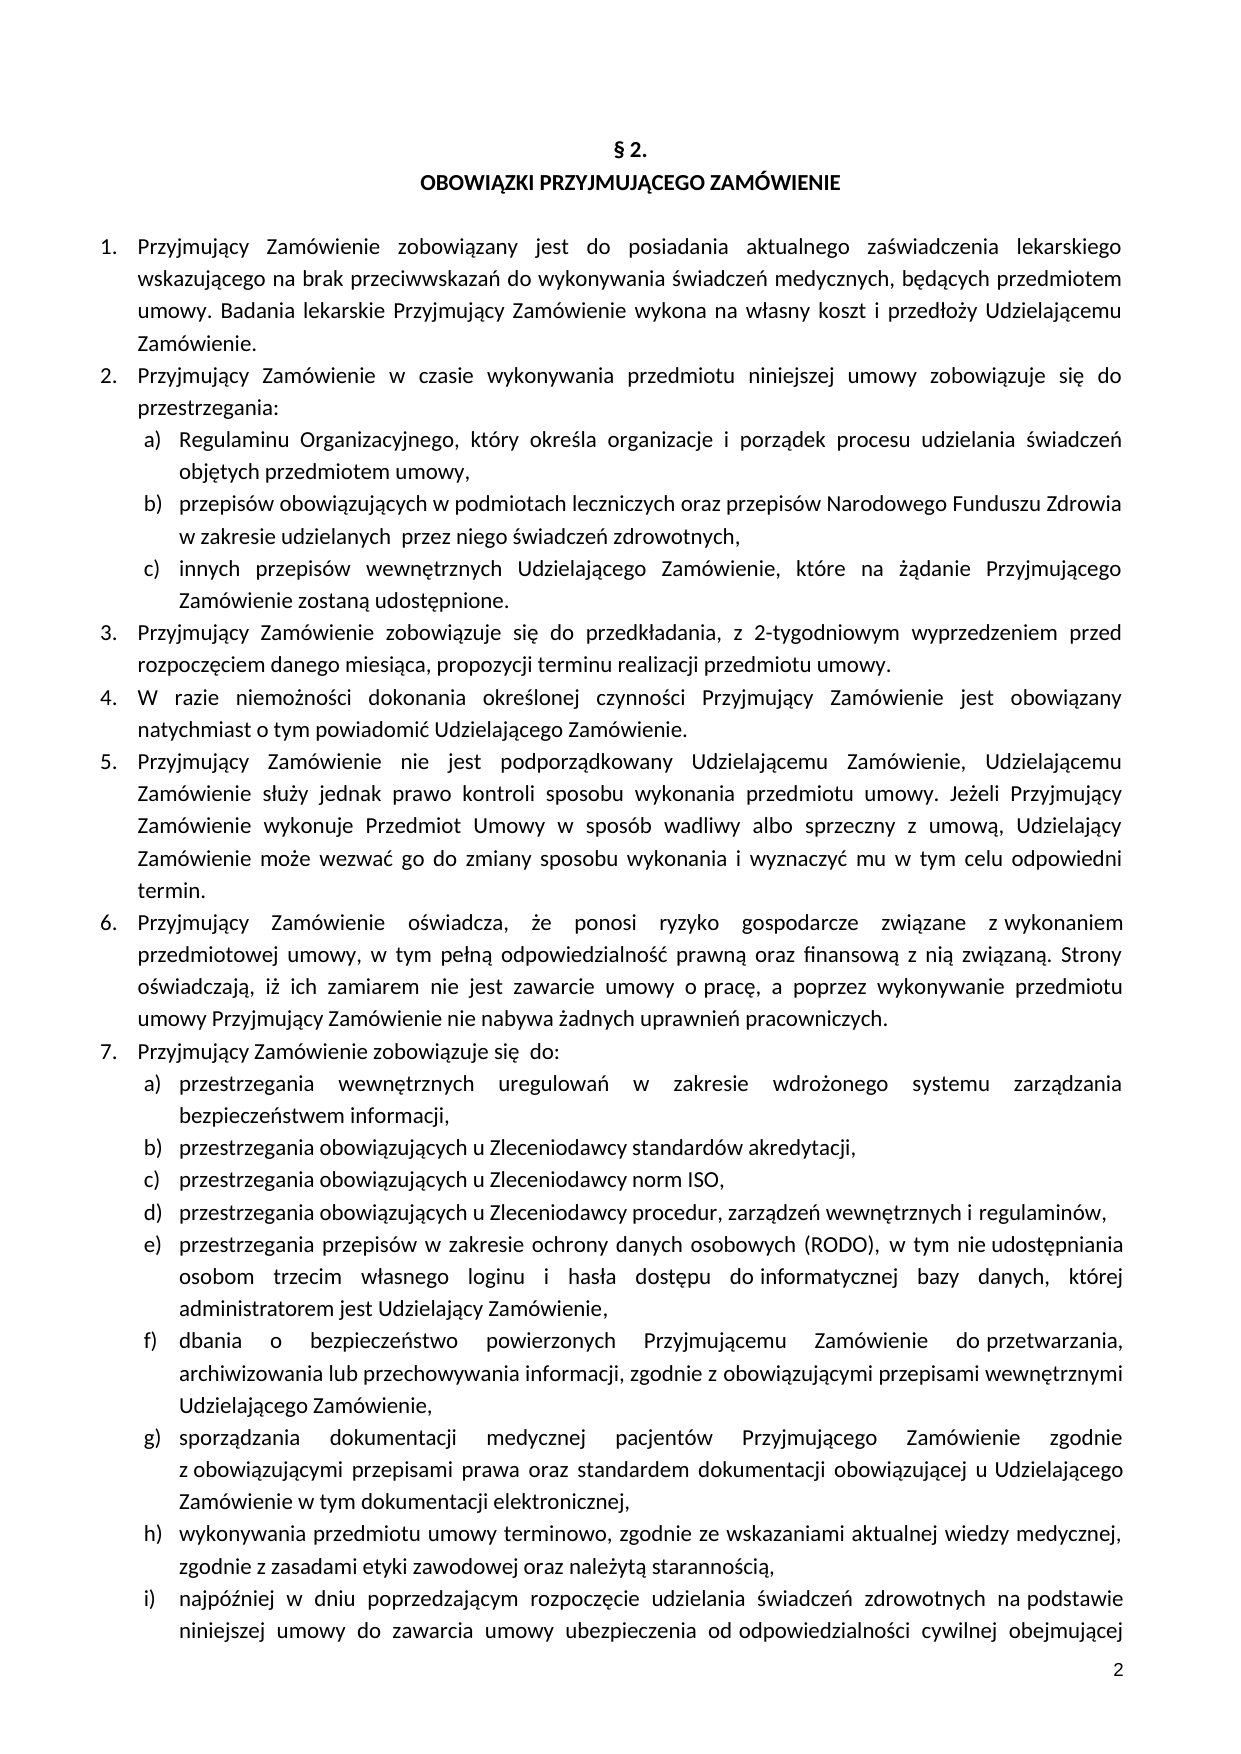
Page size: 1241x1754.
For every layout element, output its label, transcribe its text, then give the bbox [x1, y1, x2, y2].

list innych przepisów wewnętrznych Udzielającego Zamówienie, które na żądanie Przyjmującego Zamówienie zostaną udostępnione. [143, 554, 1123, 614]
text § 2. [137, 136, 1123, 163]
list przestrzegania obowiązujących u Zleceniodawcy standardów akredytacji, [143, 1133, 1123, 1161]
text OBOWIĄZKI PRZYJMUJĄCEGO ZAMÓWIENIE [137, 168, 1123, 196]
list Przyjmujący Zamówienie zobowiązuje się do przedkładania, z 2-tygodniowym wyprzedzeniem przed rozpoczęciem danego miesiąca, propozycji terminu realizacji przedmiotu umowy. [100, 618, 1123, 678]
list Przyjmujący Zamówienie w czasie wykonywania przedmiotu niniejszej umowy zobowiązuje się do przestrzegania: [100, 361, 1123, 421]
list przestrzegania wewnętrznych uregulowań w zakresie wdrożonego systemu zarządzania bezpieczeństwem informacji, [143, 1069, 1123, 1129]
list wykonywania przedmiotu umowy terminowo, zgodnie ze wskazaniami aktualnej wiedzy medycznej, zgodnie z zasadami etyki zawodowej oraz należytą starannością, [143, 1519, 1123, 1580]
list dbania o bezpieczeństwo powierzonych Przyjmującemu Zamówienie do przetwarzania, archiwizowania lub przechowywania informacji, zgodnie z obowiązującymi przepisami wewnętrznymi Udzielającego Zamówienie, [143, 1326, 1123, 1419]
list przepisów obowiązujących w podmiotach leczniczych oraz przepisów Narodowego Funduszu Zdrowia w zakresie udzielanych przez niego świadczeń zdrowotnych, [143, 489, 1123, 550]
list przestrzegania obowiązujących u Zleceniodawcy procedur, zarządzeń wewnętrznych i regulaminów, [143, 1198, 1123, 1226]
list Przyjmujący Zamówienie zobowiązany jest do posiadania aktualnego zaświadczenia lekarskiego wskazującego na brak przeciwwskazań do wykonywania świadczeń medycznych, będących przedmiotem umowy. Badania lekarskie Przyjmujący Zamówienie wykona na własny koszt i przedłoży Udzielającemu Zamówienie. [100, 232, 1123, 357]
list przestrzegania przepisów w zakresie ochrony danych osobowych (RODO), w tym nie udostępniania osobom trzecim własnego loginu i hasła dostępu do informatycznej bazy danych, której administratorem jest Udzielający Zamówienie, [143, 1230, 1123, 1322]
list Przyjmujący Zamówienie zobowiązuje się do: [100, 1037, 1123, 1065]
list W razie niemożności dokonania określonej czynności Przyjmujący Zamówienie jest obowiązany natychmiast o tym powiadomić Udzielającego Zamówienie. [100, 683, 1123, 743]
list Przyjmujący Zamówienie oświadcza, że ponosi ryzyko gospodarcze związane z wykonaniem przedmiotowej umowy, w tym pełną odpowiedzialność prawną oraz finansową z nią związaną. Strony oświadczają, iż ich zamiarem nie jest zawarcie umowy o pracę, a poprzez wykonywanie przedmiotu umowy Przyjmujący Zamówienie nie nabywa żadnych uprawnień pracowniczych. [100, 908, 1123, 1033]
list Przyjmujący Zamówienie nie jest podporządkowany Udzielającemu Zamówienie, Udzielającemu Zamówienie służy jednak prawo kontroli sposobu wykonania przedmiotu umowy. Jeżeli Przyjmujący Zamówienie wykonuje Przedmiot Umowy w sposób wadliwy albo sprzeczny z umową, Udzielający Zamówienie może wezwać go do zmiany sposobu wykonania i wyznaczyć mu w tym celu odpowiedni termin. [100, 747, 1123, 904]
list sporządzania dokumentacji medycznej pacjentów Przyjmującego Zamówienie zgodnie z obowiązującymi przepisami prawa oraz standardem dokumentacji obowiązującej u Udzielającego Zamówienie w tym dokumentacji elektronicznej, [143, 1423, 1123, 1515]
list przestrzegania obowiązujących u Zleceniodawcy norm ISO, [143, 1166, 1123, 1193]
list Regulaminu Organizacyjnego, który określa organizacje i porządek procesu udzielania świadczeń objętych przedmiotem umowy, [143, 425, 1123, 485]
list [143, 1584, 1123, 1644]
